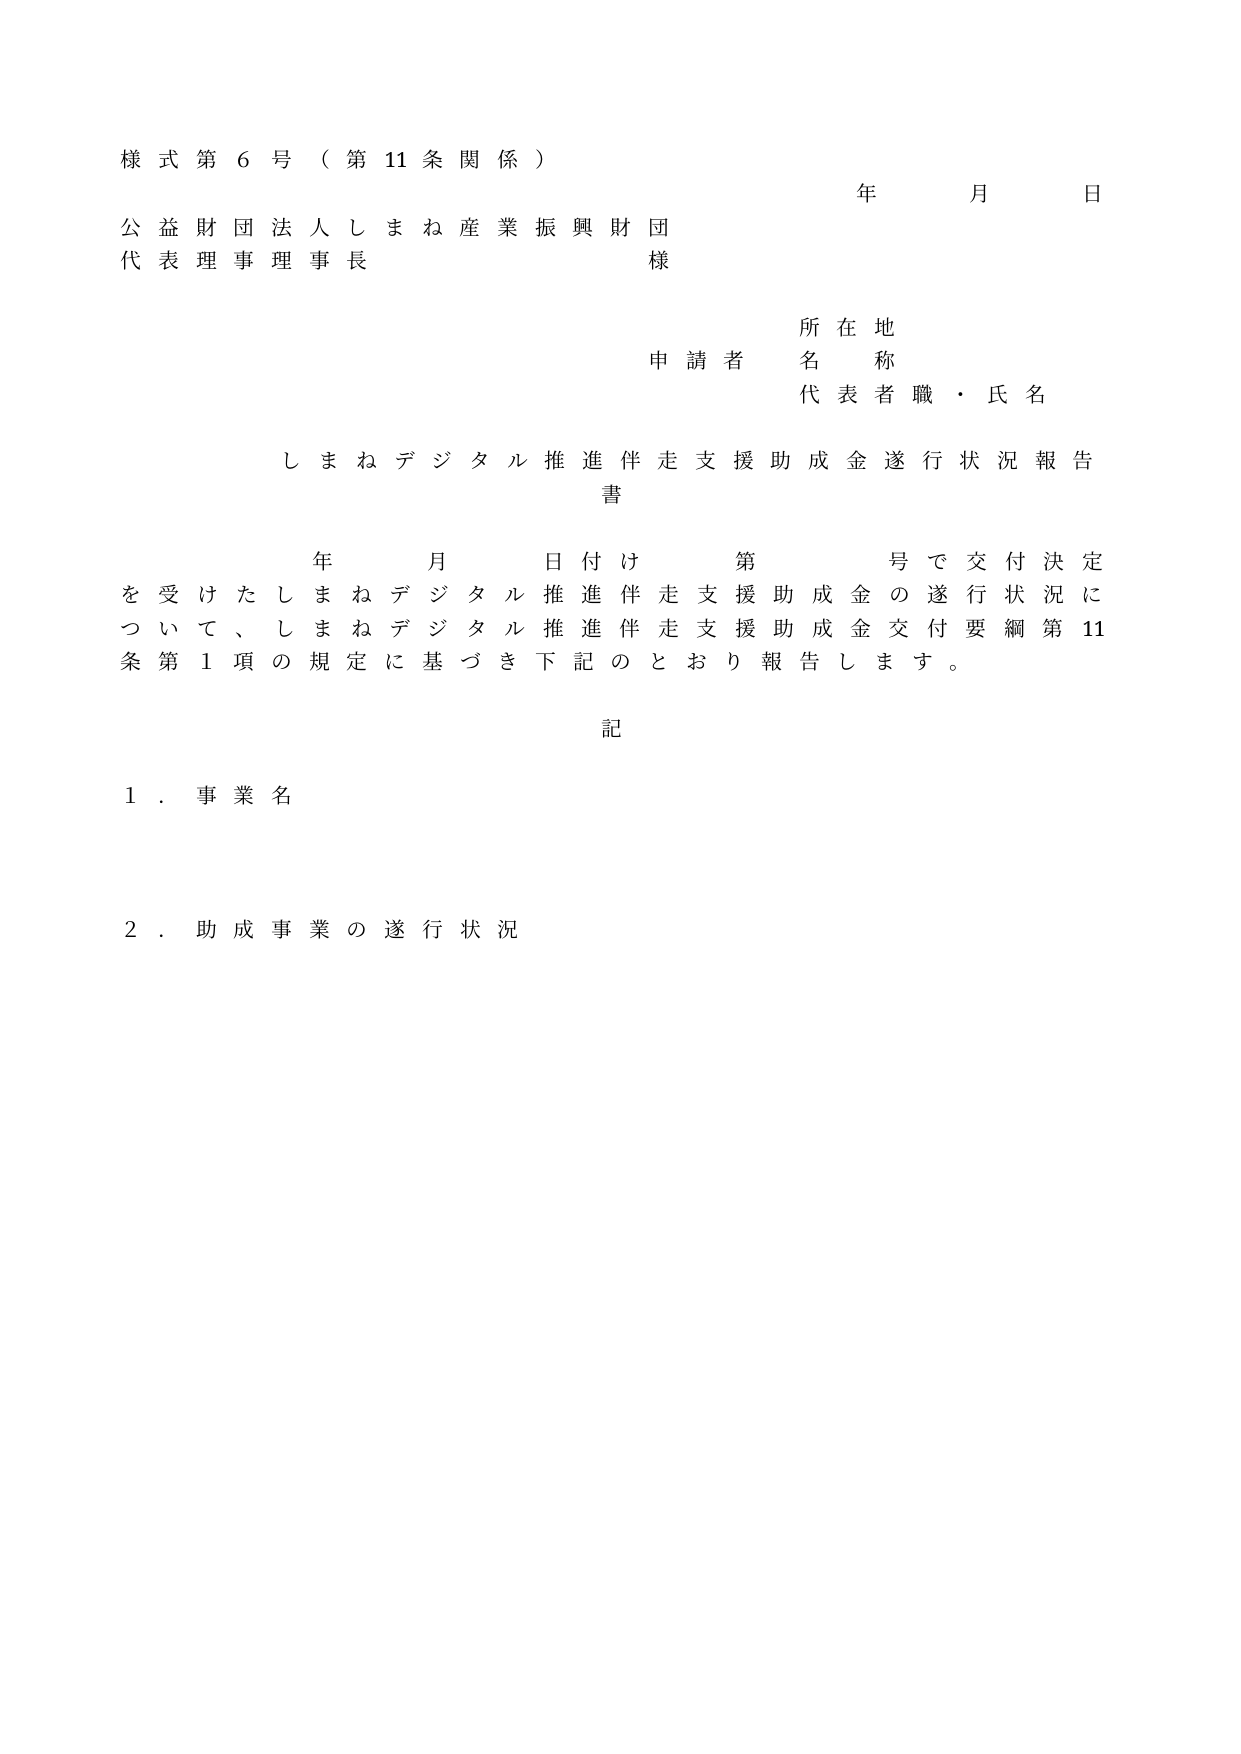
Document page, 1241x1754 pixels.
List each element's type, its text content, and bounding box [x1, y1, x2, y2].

text 代表者職・氏名 [634, 376, 1120, 410]
text 代表理事理事長 様 [120, 243, 1120, 276]
text 年 月 日付け 第 号で交付決定を受けたしまねデジタル推進伴走支援助成金の遂行状況について、しまねデジタル推進伴走支援助成金交付要綱第11条第１項の規定に基づき下記のとおり報告します。 [120, 543, 1120, 677]
text 年 月 日 [120, 176, 1120, 209]
text 様式第６号（第11条関係） [120, 142, 1120, 176]
text 公益財団法人しまね産業振興財団 [120, 209, 1120, 243]
text ２．助成事業の遂行状況 [120, 911, 1120, 945]
text 申請者 名 称 [634, 343, 1120, 376]
text しまねデジタル推進伴走支援助成金遂行状況報告書 [120, 443, 1120, 510]
text 記 [120, 711, 1120, 744]
text 所在地 [634, 309, 1120, 343]
text １．事業名 [120, 778, 1120, 811]
